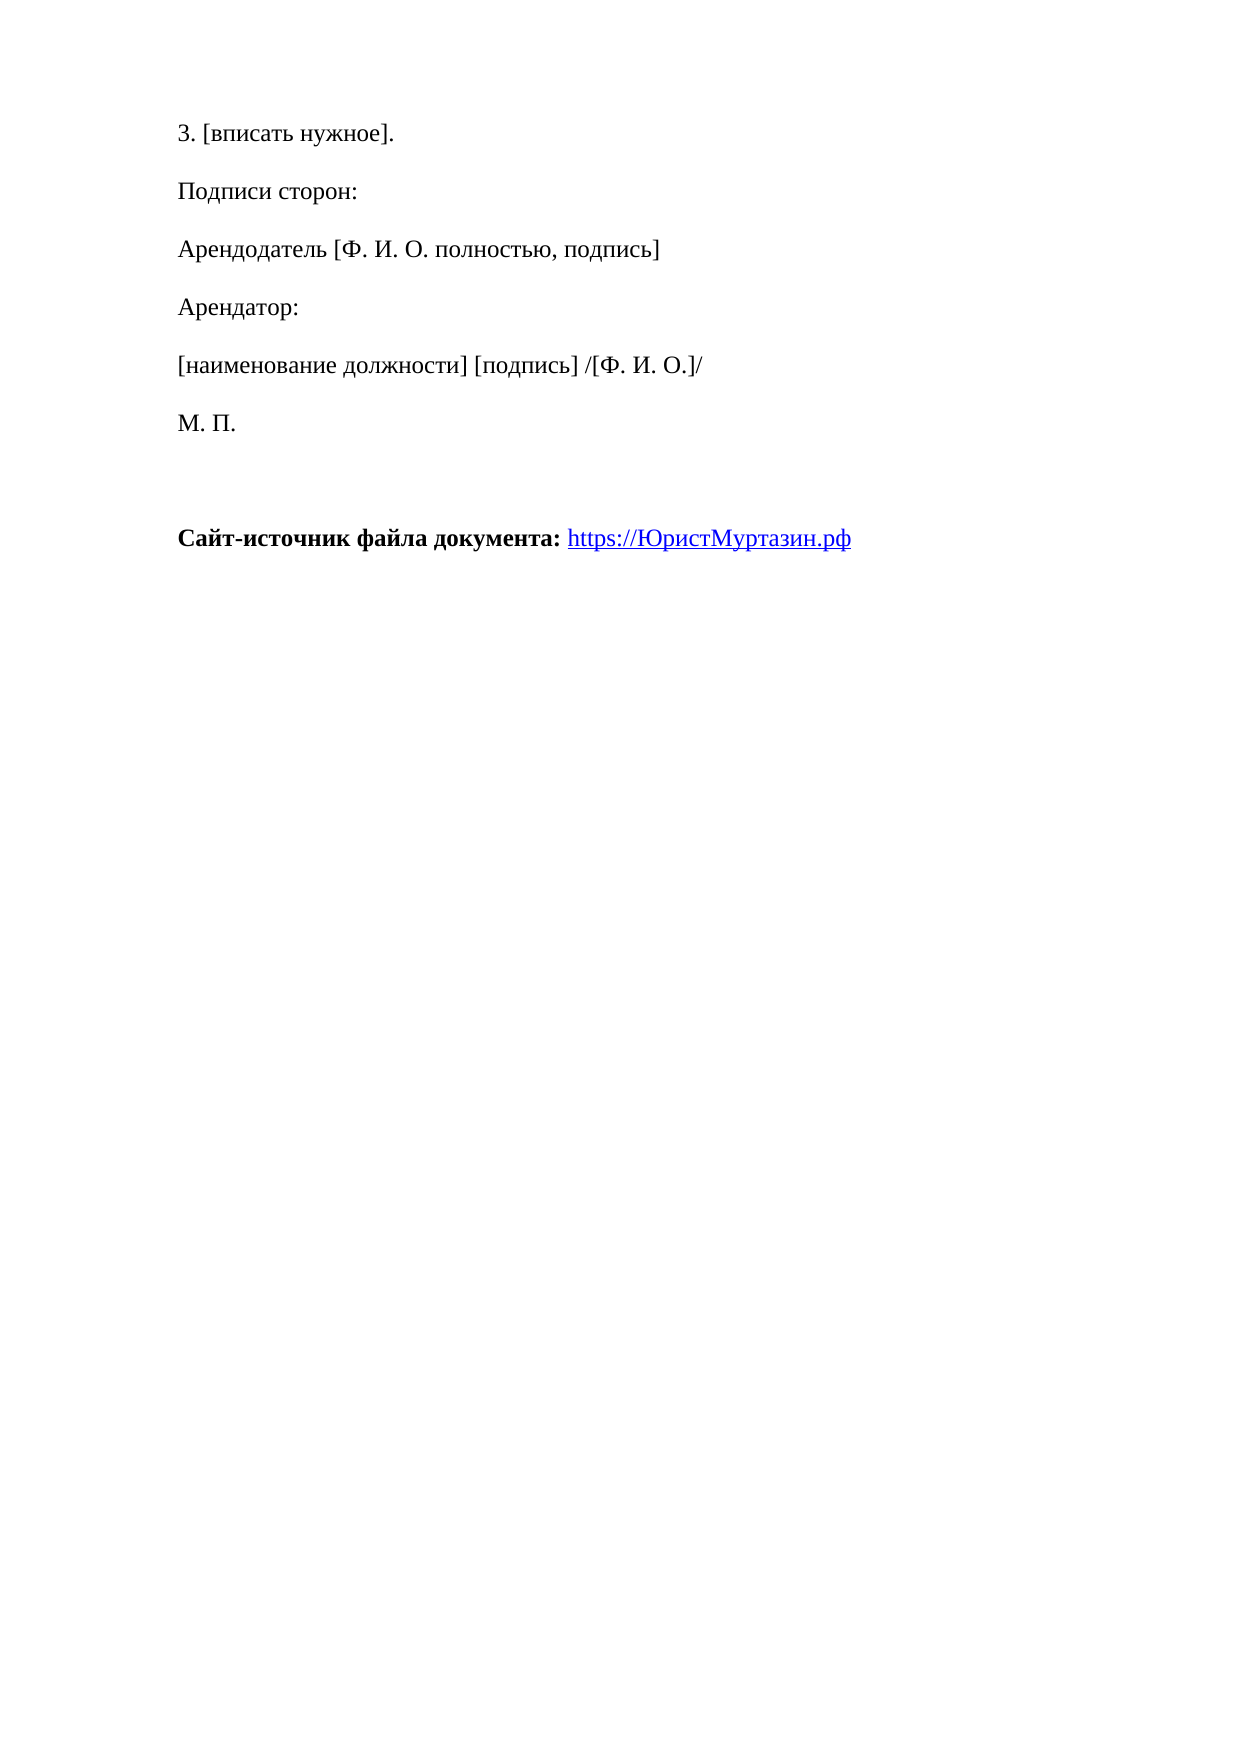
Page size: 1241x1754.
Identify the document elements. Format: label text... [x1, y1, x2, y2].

text Арендатор: [177, 292, 1152, 321]
text Сайт-источник файла документа: https://ЮристМуртазин.рф [177, 466, 1152, 552]
text Подписи сторон: [177, 176, 1152, 205]
text М. П. [177, 408, 1152, 436]
text Арендодатель [Ф. И. О. полностью, подпись] [177, 234, 1152, 263]
text [наименование должности] [подпись] /[Ф. И. О.]/ [177, 350, 1152, 378]
text 3. [вписать нужное]. [177, 118, 1152, 147]
